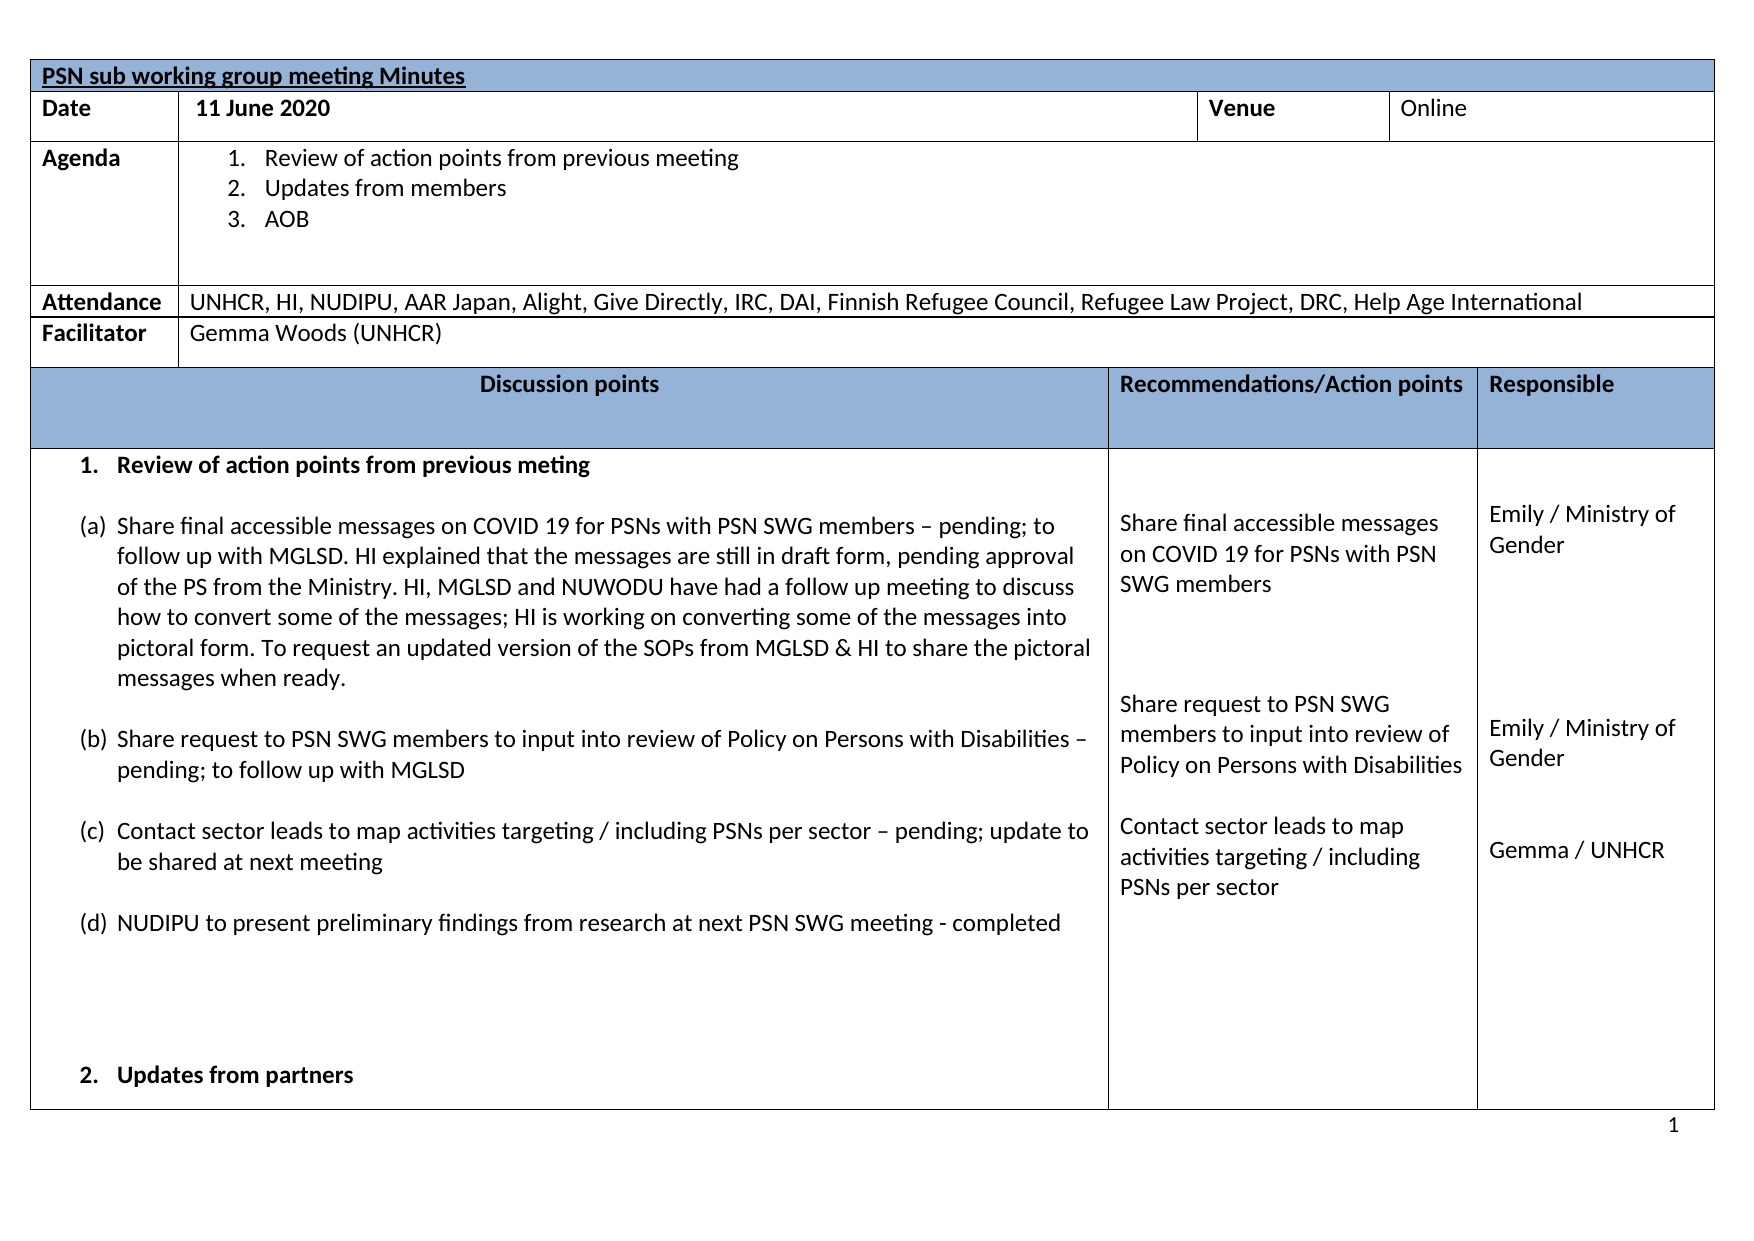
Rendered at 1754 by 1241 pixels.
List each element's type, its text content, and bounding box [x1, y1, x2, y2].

table_cell Venue [1198, 92, 1389, 141]
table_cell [31, 449, 1108, 1109]
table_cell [1109, 449, 1477, 1109]
table_cell Agenda [31, 142, 178, 285]
table_cell Online [1390, 92, 1714, 141]
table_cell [1478, 449, 1714, 1109]
table_cell UNHCR, HI, NUDIPU, AAR Japan, Alight, Give Directly, IRC, DAI, Finnish Refugee Council, Refugee Law Project, DRC, Help Age International [179, 286, 1714, 316]
table_cell Recommendations/Action points [1109, 368, 1477, 448]
table_cell Attendance [31, 286, 178, 316]
table_header PSN sub working group meeting Minutes [31, 60, 1714, 91]
table_cell Date [31, 92, 178, 141]
table_cell Review of action points from previous meeting Updates from members AOB [179, 142, 1714, 285]
table_cell Facilitator [31, 318, 178, 367]
table_cell Discussion points [31, 368, 1108, 448]
table_cell 11 June 2020 [179, 92, 1197, 141]
table_cell Gemma Woods (UNHCR) [179, 318, 1714, 367]
table_cell Responsible [1478, 368, 1714, 448]
